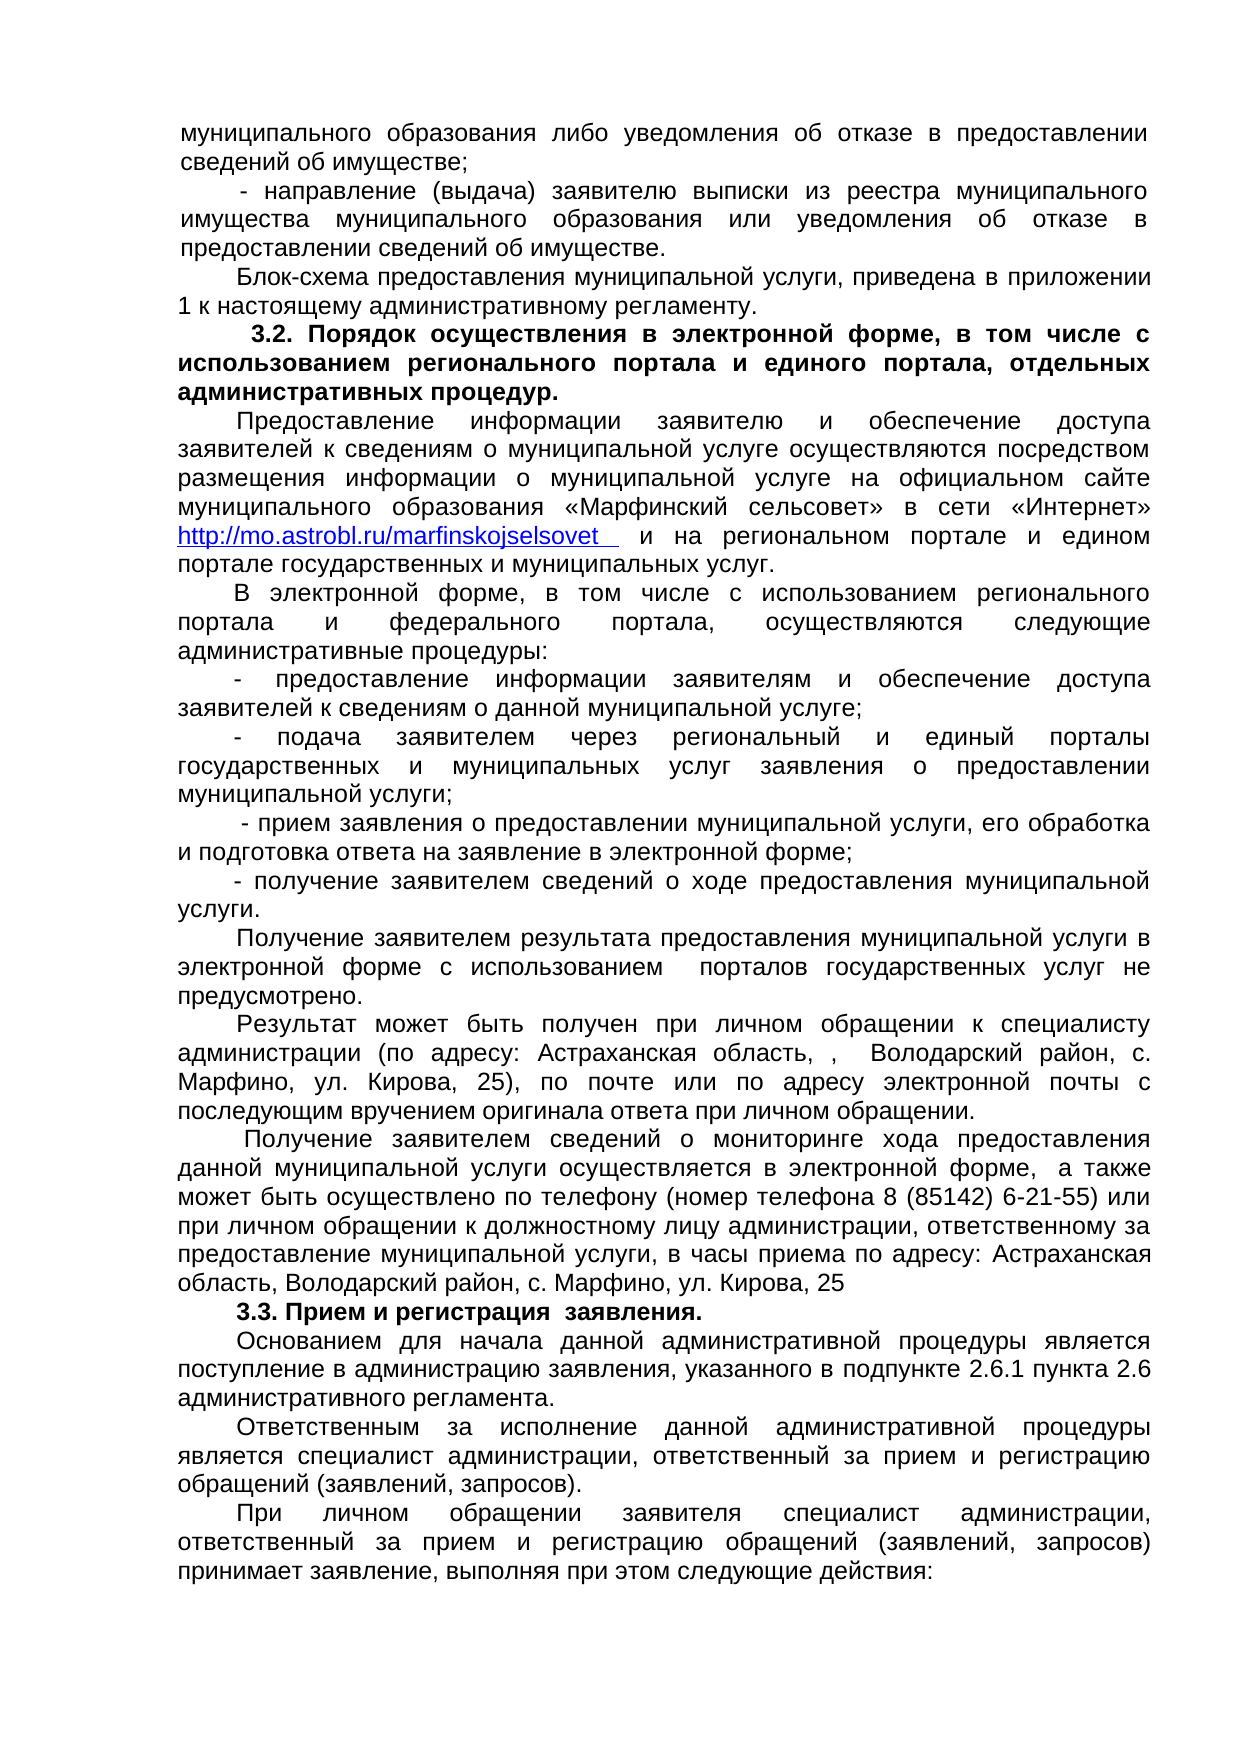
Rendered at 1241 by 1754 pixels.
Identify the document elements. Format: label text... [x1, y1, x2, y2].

text 3.2. Порядок осуществления в электронной форме, в том числе с использованием регионального портала и единого портала, отдельных административных процедур. [177, 319, 1152, 406]
text Предоставление информации заявителю и обеспечение доступа заявителей к сведениям о муниципальной услуге осуществляются посредством размещения информации о муниципальной услуге на официальном сайте муниципального образования «Марфинский сельсовет» в сети «Интернет» http://mo.astrobl.ru/marfinskojselsovet и на региональном портале и едином портале государственных и муниципальных услуг. [177, 406, 1152, 578]
text Ответственным за исполнение данной административной процедуры является специалист администрации, ответственный за прием и регистрацию обращений (заявлений, запросов). [177, 1412, 1152, 1498]
text - направление (выдача) заявителю выписки из реестра муниципального имущества муниципального образования или уведомления об отказе в предоставлении сведений об имуществе. [180, 176, 1149, 262]
text - подача заявителем через региональный и единый порталы государственных и муниципальных услуг заявления о предоставлении муниципальной услуги; [177, 722, 1152, 808]
text Блок-схема предоставления муниципальной услуги, приведена в приложении 1 к настоящему административному регламенту. [177, 262, 1152, 319]
text При личном обращении заявителя специалист администрации, ответственный за прием и регистрацию обращений (заявлений, запросов) принимает заявление, выполняя при этом следующие действия: [177, 1498, 1152, 1584]
text Основанием для начала данной административной процедуры является поступление в администрацию заявления, указанного в подпункте 2.6.1 пункта 2.6 административного регламента. [177, 1326, 1152, 1412]
text Получение заявителем сведений о мониторинге хода предоставления данной муниципальной услуги осуществляется в электронной форме, а также может быть осуществлено по телефону (номер телефона 8 (85142) 6-21-55) или при личном обращении к должностному лицу администрации, ответственному за предоставление муниципальной услуги, в часы приема по адресу: Астраханская область, Володарский район, с. Марфино, ул. Кирова, 25 [177, 1124, 1152, 1297]
text - прием заявления о предоставлении муниципальной услуги, его обработка и подготовка ответа на заявление в электронной форме; [177, 808, 1152, 866]
text - получение заявителем сведений о ходе предоставления муниципальной услуги. [177, 866, 1152, 923]
text 3.3. Прием и регистрация заявления. [177, 1297, 1152, 1326]
text Результат может быть получен при личном обращении к специалисту администрации (по адресу: Астраханская область, , Володарский район, с. Марфино, ул. Кирова, 25), по почте или по адресу электронной почты с последующим вручением оригинала ответа при личном обращении. [177, 1009, 1152, 1124]
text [180, 118, 1149, 176]
text Получение заявителем результата предоставления муниципальной услуги в электронной форме с использованием порталов государственных услуг не предусмотрено. [177, 923, 1152, 1009]
text - предоставление информации заявителям и обеспечение доступа заявителей к сведениям о данной муниципальной услуге; [177, 664, 1152, 722]
text В электронной форме, в том числе с использованием регионального портала и федерального портала, осуществляются следующие административные процедуры: [177, 578, 1152, 664]
